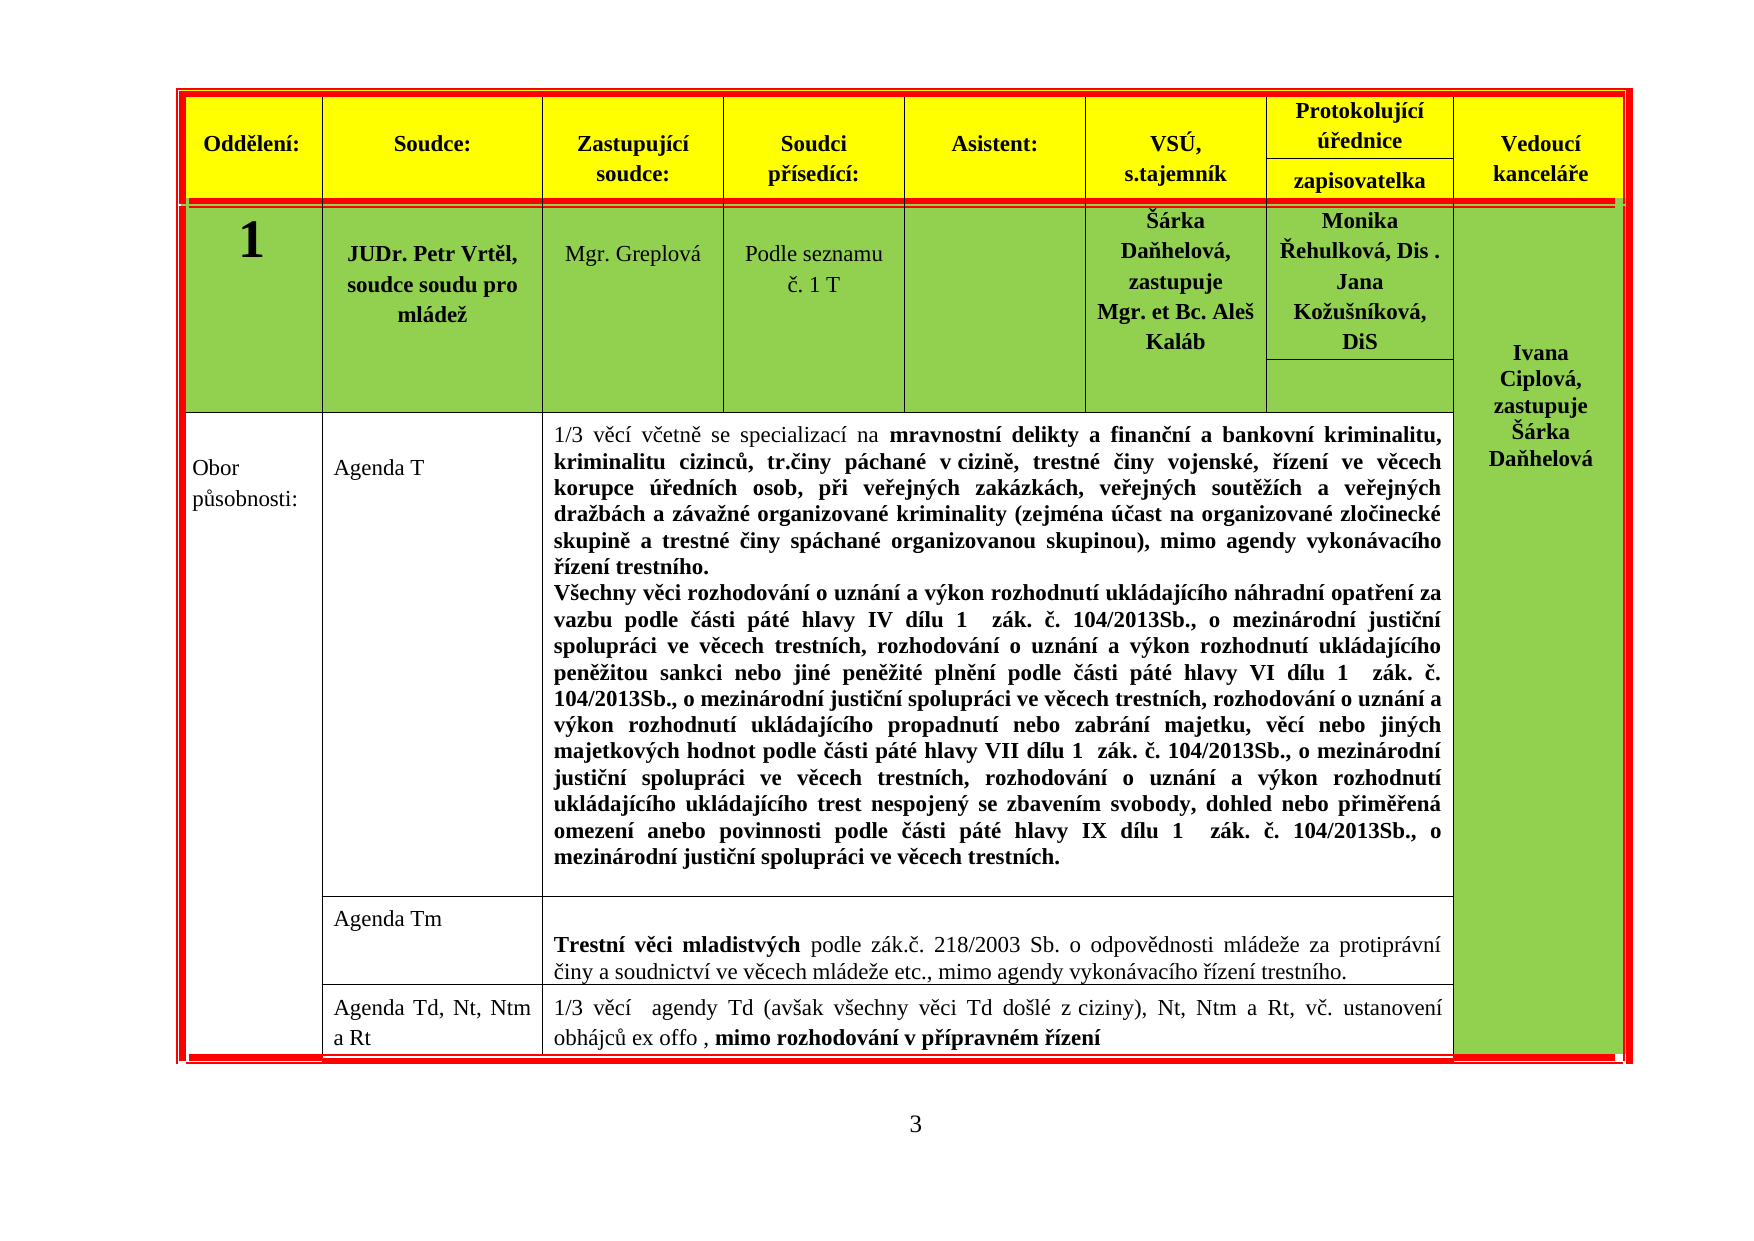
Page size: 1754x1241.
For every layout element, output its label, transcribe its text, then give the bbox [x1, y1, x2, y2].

table_cell 1 [181, 198, 322, 412]
table_cell Ivana Ciplová, zastupuje Šárka Daňhelová [1454, 198, 1626, 1054]
table_cell zapisovatelka [1267, 159, 1453, 198]
table_cell 1/3 věcí včetně se specializací na mravnostní delikty a finanční a bankovní kriminalitu, kriminalitu cizinců, tr.činy páchané v cizině, trestné činy vojenské, řízení ve věcech korupce úředních osob, při veřejných zakázkách, veřejných soutěžích a veřejných dražbách a závažné organizované kriminality (zejména účast na organizované zločinecké skupině a trestné činy spáchané organizovanou skupinou), mimo agendy vykonávacího řízení trestního. Všechny věci rozhodování o uznání a výkon rozhodnutí ukládajícího náhradní opatření za vazbu podle části páté hlavy IV dílu 1 zák. č. 104/2013Sb., o mezinárodní justiční spolupráci ve věcech trestních, rozhodování o uznání a výkon rozhodnutí ukládajícího peněžitou sankci nebo jiné peněžité plnění podle části páté hlavy VI dílu 1 zák. č. 104/2013Sb., o mezinárodní justiční spolupráci ve věcech trestních, rozhodování o uznání a výkon rozhodnutí ukládajícího propadnutí nebo zabrání majetku, věcí nebo jiných majetkových hodnot podle části páté hlavy VII dílu 1 zák. č. 104/2013Sb., o mezinárodní justiční spolupráci ve věcech trestních, rozhodování o uznání a výkon rozhodnutí ukládajícího ukládajícího trest nespojený se zbavením svobody, dohled nebo přiměřená omezení anebo povinnosti podle části páté hlavy IX dílu 1 zák. č. 104/2013Sb., o mezinárodní justiční spolupráci ve věcech trestních. [543, 413, 1453, 896]
table_cell [1267, 360, 1453, 412]
table_cell [905, 208, 1085, 412]
table_cell Monika Řehulková, Dis . Jana Kožušníková, DiS [1267, 208, 1453, 359]
table_cell Obor působnosti: [186, 413, 322, 1054]
table_cell Podle seznamu č. 1 T [724, 208, 904, 412]
table_cell Agenda T [323, 413, 542, 896]
table_header Soudce: [323, 97, 542, 198]
table_cell JUDr. Petr Vrtěl, soudce soudu pro mládež [323, 208, 542, 412]
table_header Protokolující úřednice [1267, 97, 1453, 158]
table_header Zastupující soudce: [543, 97, 723, 198]
table_cell Trestní věci mladistvých podle zák.č. 218/2003 Sb. o odpovědnosti mládeže za protiprávní činy a soudnictví ve věcech mládeže etc., mimo agendy vykonávacího řízení trestního. [543, 897, 1453, 984]
table_cell Mgr. Greplová [543, 208, 723, 412]
table_cell Šárka Daňhelová, zastupuje Mgr. et Bc. Aleš Kaláb [1086, 208, 1266, 412]
table_cell Agenda Td, Nt, Ntm a Rt [323, 985, 542, 1054]
table_header Oddělení: [186, 97, 322, 198]
table_cell Agenda Tm [323, 897, 542, 984]
table_cell 1/3 věcí agendy Td (avšak všechny věci Td došlé z ciziny), Nt, Ntm a Rt, vč. ustanovení obhájců ex offo , mimo rozhodování v přípravném řízení [543, 985, 1453, 1054]
table_header Vedoucí kanceláře [1454, 97, 1623, 198]
table_header VSÚ, s.tajemník [1086, 97, 1266, 198]
table_header Asistent: [905, 97, 1085, 198]
table_header Soudci přísedící: [724, 97, 904, 198]
